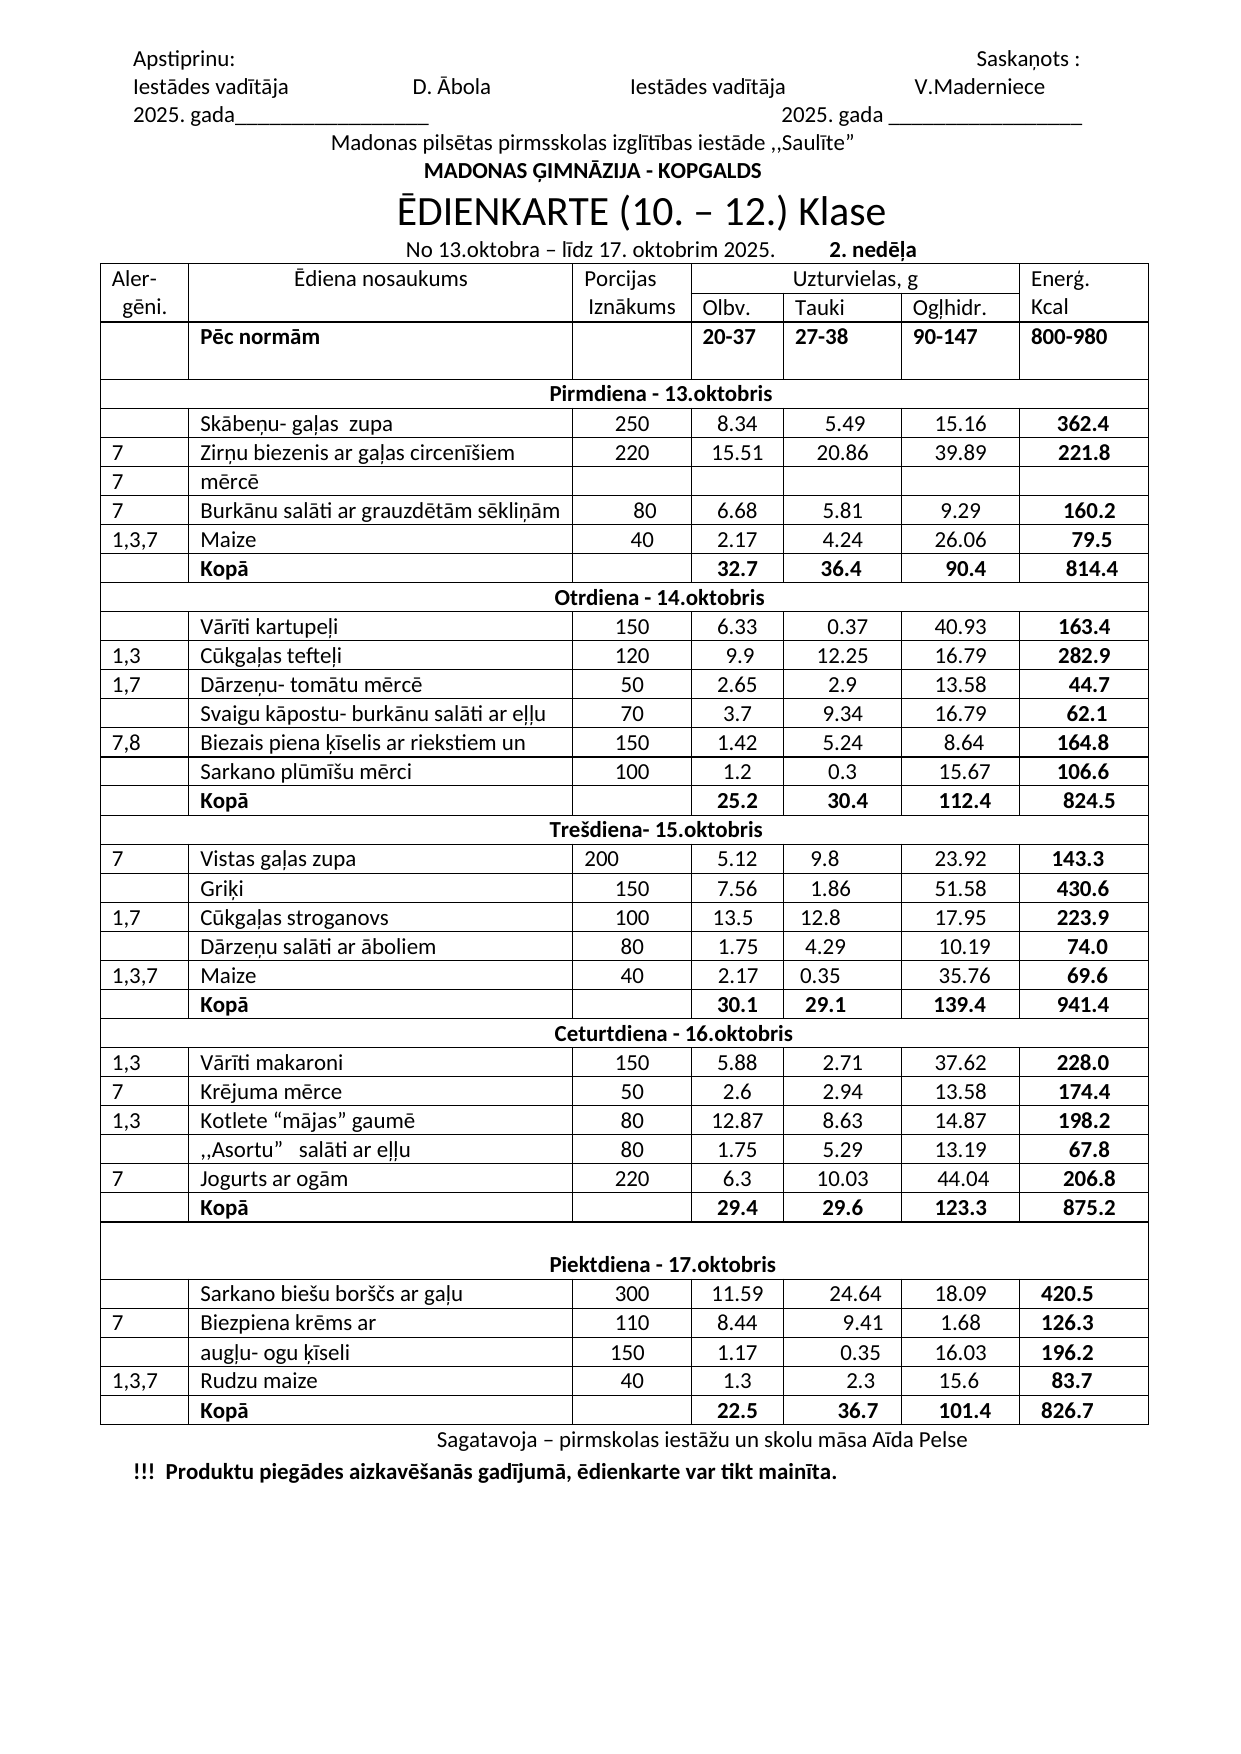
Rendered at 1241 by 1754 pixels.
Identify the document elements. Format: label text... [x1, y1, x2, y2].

table_cell 2.6 [692, 1077, 783, 1105]
table_cell 1,3 [101, 1048, 188, 1076]
table_cell 0.35 [784, 1338, 901, 1366]
table_cell 12.8 [784, 903, 901, 931]
table_cell 2.9 [784, 670, 901, 698]
table_cell Svaigu kāpostu- burkānu salāti ar eļļu [189, 699, 572, 727]
table_cell 51.58 [902, 874, 1019, 902]
table_cell 1,3,7 [101, 961, 188, 989]
table_cell 7 [101, 467, 188, 495]
table_cell 25.2 [692, 786, 783, 814]
table_cell 1.2 [692, 758, 783, 785]
table_cell Krējuma mērce [189, 1077, 572, 1105]
table_cell 139.4 [902, 990, 1019, 1018]
table_cell Cūkgaļas stroganovs [189, 903, 572, 931]
table_cell 7.56 [692, 874, 783, 902]
table_cell 7 [101, 1309, 188, 1337]
table_cell [101, 1280, 188, 1307]
table_cell 10.19 [902, 932, 1019, 960]
table_cell 80 [573, 496, 691, 524]
table_cell 80 [573, 1135, 691, 1163]
table_cell Kopā [189, 1193, 572, 1221]
table_cell Kopā [189, 554, 572, 582]
table_cell 1.68 [902, 1309, 1019, 1337]
table_cell 5.81 [784, 496, 901, 524]
table_cell 80 [573, 1106, 691, 1134]
table_cell 22.5 [692, 1396, 783, 1424]
table_cell 50 [573, 670, 691, 698]
table_cell 174.4 [1020, 1077, 1148, 1105]
table_header Enerģ. Kcal [1020, 264, 1148, 321]
table_cell 6.3 [692, 1164, 783, 1192]
table_cell [573, 323, 691, 378]
table_cell 40 [573, 1367, 691, 1395]
table_cell 37.62 [902, 1048, 1019, 1076]
table_header Aler- gēni. [101, 264, 188, 321]
table_cell 23.92 [902, 845, 1019, 873]
table_cell 0.35 [784, 961, 901, 989]
table_cell 30.1 [692, 990, 783, 1018]
table_cell 814.4 [1020, 554, 1148, 582]
table_cell 300 [573, 1280, 691, 1307]
table_cell Kopā [189, 786, 572, 814]
table_cell 3.7 [692, 699, 783, 727]
table_cell 17.95 [902, 903, 1019, 931]
table_cell 1.3 [692, 1367, 783, 1395]
table_cell 5.88 [692, 1048, 783, 1076]
table_cell Vārīti makaroni [189, 1048, 572, 1076]
table_cell 8.34 [692, 409, 783, 437]
table_cell 8.44 [692, 1309, 783, 1337]
table_cell 164.8 [1020, 728, 1148, 756]
table_cell 29.1 [784, 990, 901, 1018]
table_cell [573, 467, 691, 495]
table_cell [101, 874, 188, 902]
table_cell Griķi [189, 874, 572, 902]
table_cell Pirmdiena - 13.oktobris [101, 380, 1148, 408]
text !!! Produktu piegādes aizkavēšanās gadījumā, ēdienkarte var tikt mainīta. [133, 1457, 1053, 1485]
text No 13.oktobra – līdz 17. oktobrim 2025. 2. nedēļa [133, 235, 1053, 263]
table_cell 2.17 [692, 525, 783, 553]
table_cell 1,3,7 [101, 525, 188, 553]
table_cell 15.6 [902, 1367, 1019, 1395]
table_cell [101, 612, 188, 640]
table_cell [101, 1396, 188, 1424]
table_cell 29.4 [692, 1193, 783, 1221]
table_cell Kopā [189, 990, 572, 1018]
table_cell 150 [573, 728, 691, 756]
table_cell 163.4 [1020, 612, 1148, 640]
table_cell [573, 1396, 691, 1424]
table_cell 1,3 [101, 641, 188, 669]
table_cell Rudzu maize [189, 1367, 572, 1395]
table_cell 9.8 [784, 845, 901, 873]
table_cell Olbv. [692, 294, 783, 321]
table_cell 7 [101, 496, 188, 524]
table_cell 1,3,7 [101, 1367, 188, 1395]
table_cell 6.33 [692, 612, 783, 640]
table_cell 7 [101, 1164, 188, 1192]
table_cell 206.8 [1020, 1164, 1148, 1192]
table_cell Kotlete “mājas” gaumē [189, 1106, 572, 1134]
text Iestādes vadītāja D. Ābola Iestādes vadītāja V.Maderniece [133, 72, 1053, 100]
text MADONAS ĢIMNĀZIJA - KOPGALDS [133, 156, 1053, 184]
table_cell Trešdiena- 15.oktobris [101, 816, 1148, 843]
table_cell 40.93 [902, 612, 1019, 640]
table_cell [784, 467, 901, 495]
table_cell 7 [101, 438, 188, 466]
table_cell 69.6 [1020, 961, 1148, 989]
table_cell Maize [189, 525, 572, 553]
table_cell 39.89 [902, 438, 1019, 466]
table_cell 2.65 [692, 670, 783, 698]
table_cell 40 [573, 961, 691, 989]
table_header Ēdiena nosaukums [189, 264, 572, 321]
text Apstiprinu: Saskaņots : [133, 44, 1053, 72]
table_cell 16.03 [902, 1338, 1019, 1366]
table_cell 198.2 [1020, 1106, 1148, 1134]
table_cell [101, 699, 188, 727]
table_cell Dārzeņu salāti ar āboliem [189, 932, 572, 960]
table_cell 120 [573, 641, 691, 669]
table_cell 941.4 [1020, 990, 1148, 1018]
table_cell 20.86 [784, 438, 901, 466]
table_cell 4.29 [784, 932, 901, 960]
table_cell 2.71 [784, 1048, 901, 1076]
table_cell 30.4 [784, 786, 901, 814]
table_cell 143.3 [1020, 845, 1148, 873]
table_cell 200 [573, 845, 691, 873]
table_cell 0.37 [784, 612, 901, 640]
table_cell mērcē [189, 467, 572, 495]
table_cell 123.3 [902, 1193, 1019, 1221]
table_cell 2.3 [784, 1367, 901, 1395]
table_cell 220 [573, 438, 691, 466]
table_cell [573, 786, 691, 814]
table_cell 221.8 [1020, 438, 1148, 466]
table_cell 10.03 [784, 1164, 901, 1192]
table_cell 35.76 [902, 961, 1019, 989]
table_cell 13.19 [902, 1135, 1019, 1163]
table_cell Pēc normām [189, 323, 572, 378]
table_cell 62.1 [1020, 699, 1148, 727]
table_header Uzturvielas, g [692, 264, 1019, 292]
table_cell Biezpiena krēms ar [189, 1309, 572, 1337]
table_cell Piektdiena - 17.oktobris [101, 1223, 1148, 1278]
table_cell 13.58 [902, 670, 1019, 698]
table_cell 14.87 [902, 1106, 1019, 1134]
table_cell 150 [573, 612, 691, 640]
table_cell 79.5 [1020, 525, 1148, 553]
table_cell 15.67 [902, 758, 1019, 785]
table_cell 228.0 [1020, 1048, 1148, 1076]
table_cell 2.94 [784, 1077, 901, 1105]
table_cell 8.64 [902, 728, 1019, 756]
table_cell 9.41 [784, 1309, 901, 1337]
table_cell 5.12 [692, 845, 783, 873]
table_cell [101, 932, 188, 960]
table_cell 11.59 [692, 1280, 783, 1307]
table_cell 0.3 [784, 758, 901, 785]
table_cell 5.29 [784, 1135, 901, 1163]
table_cell 800-980 [1020, 323, 1148, 378]
table_cell 9.9 [692, 641, 783, 669]
table_cell 6.68 [692, 496, 783, 524]
table_cell 1,7 [101, 903, 188, 931]
table_cell [101, 990, 188, 1018]
table_cell [101, 786, 188, 814]
table_cell Kopā [189, 1396, 572, 1424]
table_cell [101, 1135, 188, 1163]
table_cell 8.63 [784, 1106, 901, 1134]
table_cell 5.24 [784, 728, 901, 756]
table_cell Vārīti kartupeļi [189, 612, 572, 640]
table_cell Skābeņu- gaļas zupa [189, 409, 572, 437]
table_cell 106.6 [1020, 758, 1148, 785]
table_cell 100 [573, 903, 691, 931]
table_cell [101, 758, 188, 785]
table_cell ,,Asortu” salāti ar eļļu [189, 1135, 572, 1163]
table_cell 29.6 [784, 1193, 901, 1221]
table_cell 420.5 [1020, 1280, 1148, 1307]
text Sagatavoja – pirmskolas iestāžu un skolu māsa Aīda Pelse [133, 1425, 1053, 1453]
table_cell 223.9 [1020, 903, 1148, 931]
table_cell 9.34 [784, 699, 901, 727]
table_cell 826.7 [1020, 1396, 1148, 1424]
table_cell 1.42 [692, 728, 783, 756]
table_cell 44.7 [1020, 670, 1148, 698]
table_cell [573, 990, 691, 1018]
table_cell 15.16 [902, 409, 1019, 437]
table_cell [1020, 467, 1148, 495]
table_cell 12.25 [784, 641, 901, 669]
table_cell 26.06 [902, 525, 1019, 553]
table_cell Otrdiena - 14.oktobris [101, 583, 1148, 611]
table_cell 4.24 [784, 525, 901, 553]
table_cell 80 [573, 932, 691, 960]
table_cell 40 [573, 525, 691, 553]
table_cell 7,8 [101, 728, 188, 756]
table_cell [573, 1193, 691, 1221]
table_cell 20-37 [692, 323, 783, 378]
table_cell 67.8 [1020, 1135, 1148, 1163]
table_cell 126.3 [1020, 1309, 1148, 1337]
table_cell 362.4 [1020, 409, 1148, 437]
table_cell Maize [189, 961, 572, 989]
table_cell Cūkgaļas tefteļi [189, 641, 572, 669]
table_cell 15.51 [692, 438, 783, 466]
table_cell 32.7 [692, 554, 783, 582]
table_cell [902, 467, 1019, 495]
table_cell 1.75 [692, 1135, 783, 1163]
table_cell 50 [573, 1077, 691, 1105]
table_cell 1.86 [784, 874, 901, 902]
table_cell Burkānu salāti ar grauzdētām sēkliņām [189, 496, 572, 524]
table_cell 112.4 [902, 786, 1019, 814]
table_cell [101, 409, 188, 437]
table_cell 150 [573, 1048, 691, 1076]
text ĒDIENKARTE (10. – 12.) Klase [133, 184, 1053, 235]
table_cell 150 [573, 874, 691, 902]
table_cell 90.4 [902, 554, 1019, 582]
table_cell Biezais piena ķīselis ar riekstiem un [189, 728, 572, 756]
table_cell 1,7 [101, 670, 188, 698]
table_cell Dārzeņu- tomātu mērcē [189, 670, 572, 698]
table_cell Sarkano biešu borščs ar gaļu [189, 1280, 572, 1307]
table_cell 7 [101, 845, 188, 873]
table_cell 1.75 [692, 932, 783, 960]
table_cell 1.17 [692, 1338, 783, 1366]
table_header Porcijas Iznākums [573, 264, 691, 321]
table_cell [573, 554, 691, 582]
table_cell Zirņu biezenis ar gaļas circenīšiem [189, 438, 572, 466]
table_cell Sarkano plūmīšu mērci [189, 758, 572, 785]
table_cell 16.79 [902, 699, 1019, 727]
table_cell 110 [573, 1309, 691, 1337]
table_cell 2.17 [692, 961, 783, 989]
text Madonas pilsētas pirmsskolas izglītības iestāde ,,Saulīte” [133, 128, 1053, 156]
table_cell augļu- ogu ķīseli [189, 1338, 572, 1366]
table_cell 250 [573, 409, 691, 437]
table_cell [101, 1338, 188, 1366]
table_cell 875.2 [1020, 1193, 1148, 1221]
table_cell 430.6 [1020, 874, 1148, 902]
table_cell 101.4 [902, 1396, 1019, 1424]
table_cell 5.49 [784, 409, 901, 437]
table_cell Tauki [784, 294, 901, 321]
table_cell 44.04 [902, 1164, 1019, 1192]
table_cell 160.2 [1020, 496, 1148, 524]
table_cell 150 [573, 1338, 691, 1366]
table_cell Jogurts ar ogām [189, 1164, 572, 1192]
table_cell 196.2 [1020, 1338, 1148, 1366]
table_cell Ceturtdiena - 16.oktobris [101, 1019, 1148, 1047]
table_cell Vistas gaļas zupa [189, 845, 572, 873]
table_cell 18.09 [902, 1280, 1019, 1307]
table_cell 1,3 [101, 1106, 188, 1134]
table_cell 282.9 [1020, 641, 1148, 669]
table_cell 74.0 [1020, 932, 1148, 960]
table_cell 83.7 [1020, 1367, 1148, 1395]
table_cell 90-147 [902, 323, 1019, 378]
table_cell 70 [573, 699, 691, 727]
table_cell 16.79 [902, 641, 1019, 669]
table_cell 7 [101, 1077, 188, 1105]
table_cell 9.29 [902, 496, 1019, 524]
table_cell 100 [573, 758, 691, 785]
table_cell Ogļhidr. [902, 294, 1019, 321]
table_cell 13.5 [692, 903, 783, 931]
table_cell 36.4 [784, 554, 901, 582]
table_cell 824.5 [1020, 786, 1148, 814]
table_cell [101, 1193, 188, 1221]
table_cell 13.58 [902, 1077, 1019, 1105]
text 2025. gada_________________ 2025. gada _________________ [133, 100, 1053, 128]
table_cell 220 [573, 1164, 691, 1192]
table_cell 24.64 [784, 1280, 901, 1307]
table_cell 12.87 [692, 1106, 783, 1134]
table_cell [101, 323, 188, 378]
table_cell 27-38 [784, 323, 901, 378]
table_cell [692, 467, 783, 495]
table_cell [101, 554, 188, 582]
table_cell 36.7 [784, 1396, 901, 1424]
